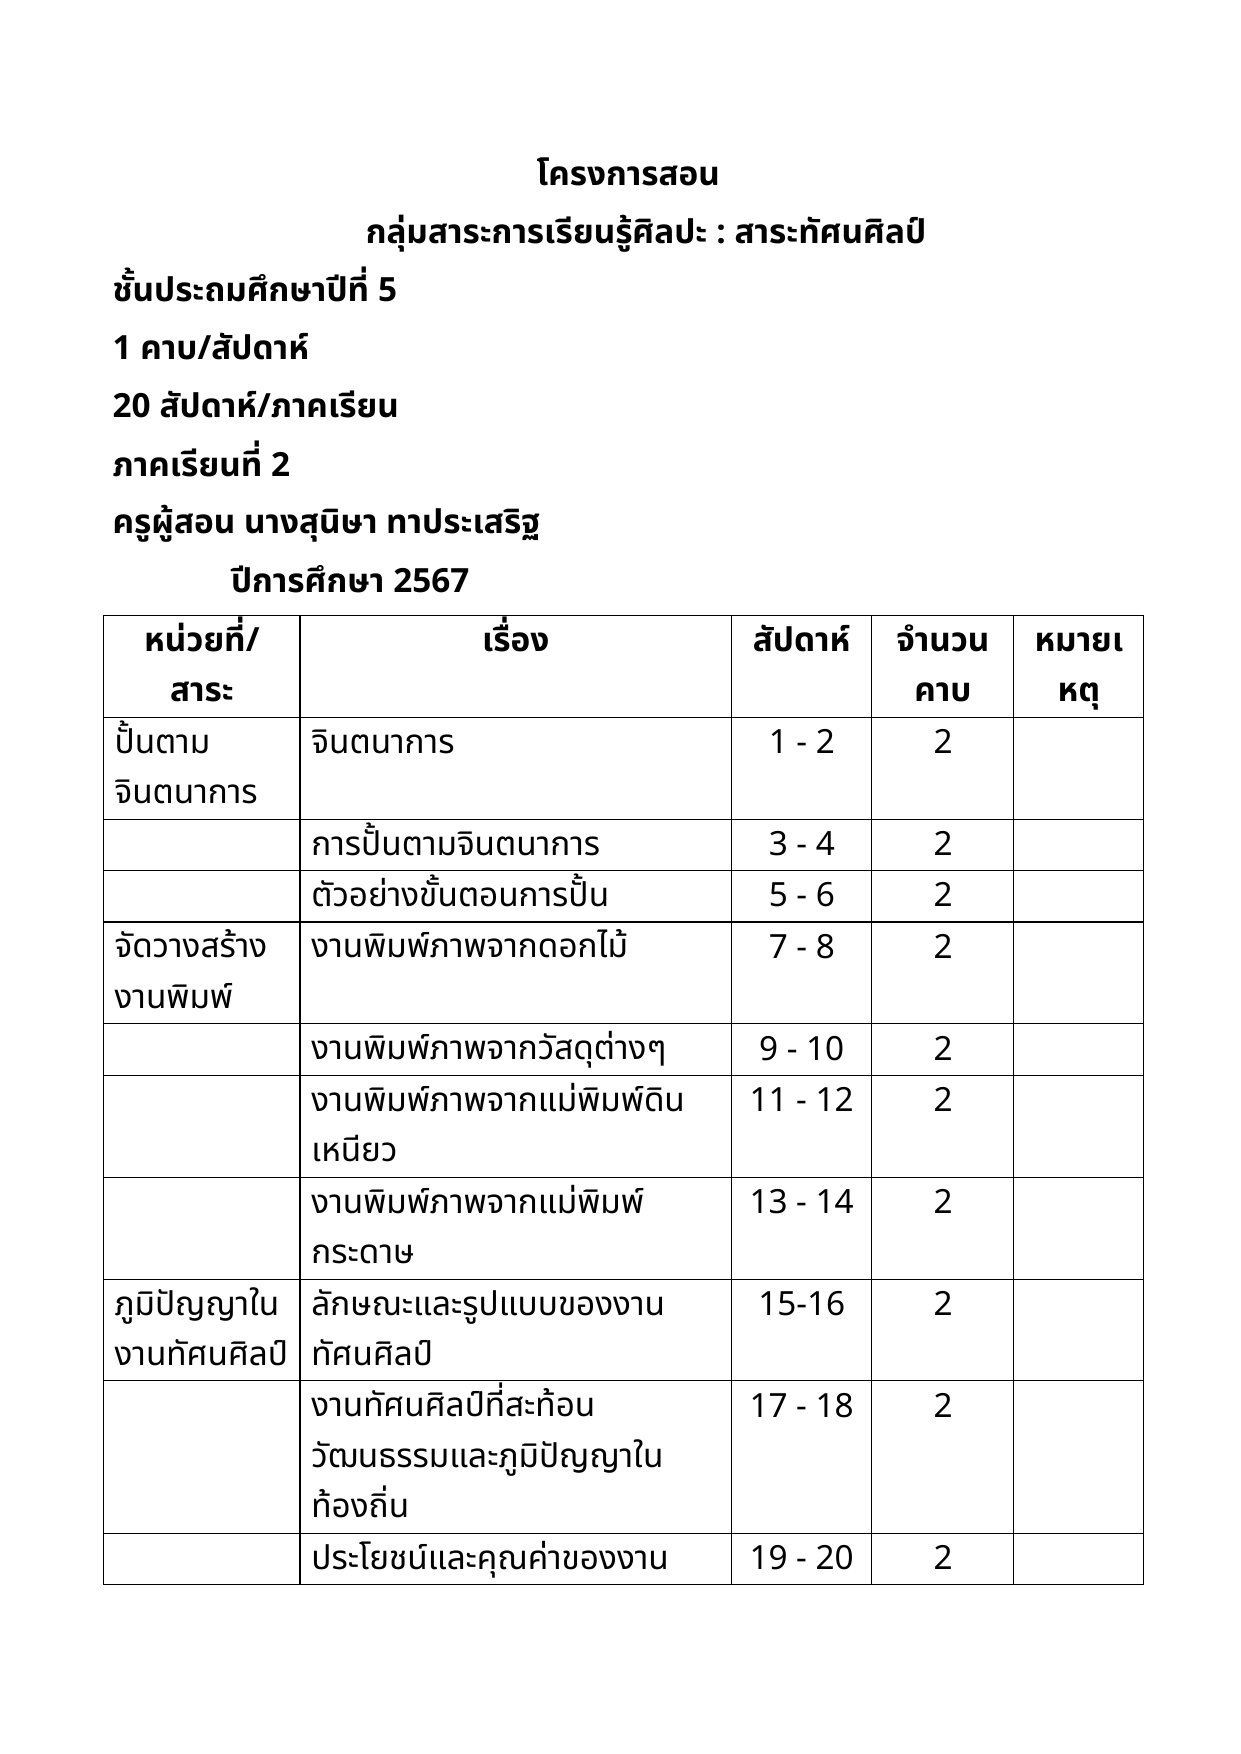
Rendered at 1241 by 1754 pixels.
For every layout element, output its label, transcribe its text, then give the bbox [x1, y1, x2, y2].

table_cell 1 - 2 [732, 718, 871, 818]
table_cell [1014, 1381, 1143, 1533]
table_cell [104, 871, 299, 921]
table_cell [104, 1381, 299, 1533]
table_header หน่วยที่/สาระ [104, 616, 299, 717]
table_cell 2 [872, 871, 1013, 921]
table_cell ภูมิปัญญาในงานทัศนศิลป์ [104, 1280, 299, 1380]
table_cell งานพิมพ์ภาพจากดอกไม้ [301, 923, 731, 1023]
table_cell [1014, 1076, 1143, 1177]
table_cell 15-16 [732, 1280, 871, 1380]
table_cell [104, 820, 299, 870]
table_cell ตัวอย่างขั้นตอนการปั้น [301, 871, 731, 921]
table_cell 2 [872, 820, 1013, 870]
table_cell จัดวางสร้างงานพิมพ์ [104, 923, 299, 1023]
text 20 สัปดาห์/ภาคเรียน ภาคเรียนที่ 2 [112, 382, 1144, 491]
table_header เรื่อง [301, 616, 731, 717]
table_cell 2 [872, 1178, 1013, 1278]
text กลุ่มสาระการเรียนรู้ศิลปะ : สาระทัศนศิลป์ [112, 208, 1144, 258]
table_cell ปั้นตามจินตนาการ [104, 718, 299, 818]
table_cell 7 - 8 [732, 923, 871, 1023]
table_cell [1014, 718, 1143, 818]
table_cell [1014, 871, 1143, 921]
table_cell 19 - 20 [732, 1534, 871, 1584]
table_cell [1014, 1178, 1143, 1278]
table_header สัปดาห์ [732, 616, 871, 717]
table_cell [104, 1178, 299, 1278]
table_cell [104, 1024, 299, 1075]
table_cell ลักษณะและรูปแบบของงานทัศนศิลป์ [301, 1280, 731, 1380]
text โครงการสอน [112, 150, 1144, 200]
table_cell การปั้นตามจินตนาการ [301, 820, 731, 870]
table_header จำนวนคาบ [872, 616, 1013, 717]
table_cell 5 - 6 [732, 871, 871, 921]
text ชั้นประถมศึกษาปีที่ 5 1 คาบ/สัปดาห์ [112, 266, 1144, 375]
table_cell [1014, 820, 1143, 870]
table_cell 9 - 10 [732, 1024, 871, 1075]
table_cell [1014, 1280, 1143, 1380]
table_cell 2 [872, 1280, 1013, 1380]
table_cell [301, 1534, 731, 1584]
table_cell 3 - 4 [732, 820, 871, 870]
table_cell 11 - 12 [732, 1076, 871, 1177]
table_cell 17 - 18 [732, 1381, 871, 1533]
table_cell 2 [872, 1076, 1013, 1177]
table_header หมายเหตุ [1014, 616, 1143, 717]
table_cell [1014, 923, 1143, 1023]
table_cell งานพิมพ์ภาพจากแม่พิมพ์กระดาษ [301, 1178, 731, 1278]
table_cell [1014, 1024, 1143, 1075]
table_cell [104, 1534, 299, 1584]
table_cell งานทัศนศิลป์ที่สะท้อนวัฒนธรรมและภูมิปัญญาในท้องถิ่น [301, 1381, 731, 1533]
table_cell งานพิมพ์ภาพจากวัสดุต่างๆ [301, 1024, 731, 1075]
table_cell 2 [872, 718, 1013, 818]
table_cell 2 [872, 923, 1013, 1023]
table_cell จินตนาการ [301, 718, 731, 818]
table_cell [1014, 1534, 1143, 1584]
table_cell 2 [872, 1534, 1013, 1584]
table_cell งานพิมพ์ภาพจากแม่พิมพ์ดินเหนียว [301, 1076, 731, 1177]
text ครูผู้สอน นางสุนิษา ทาประเสริฐ ปีการศึกษา 2567 [112, 498, 1144, 607]
table_cell 13 - 14 [732, 1178, 871, 1278]
table_cell [104, 1076, 299, 1177]
table_cell 2 [872, 1024, 1013, 1075]
table_cell 2 [872, 1381, 1013, 1533]
